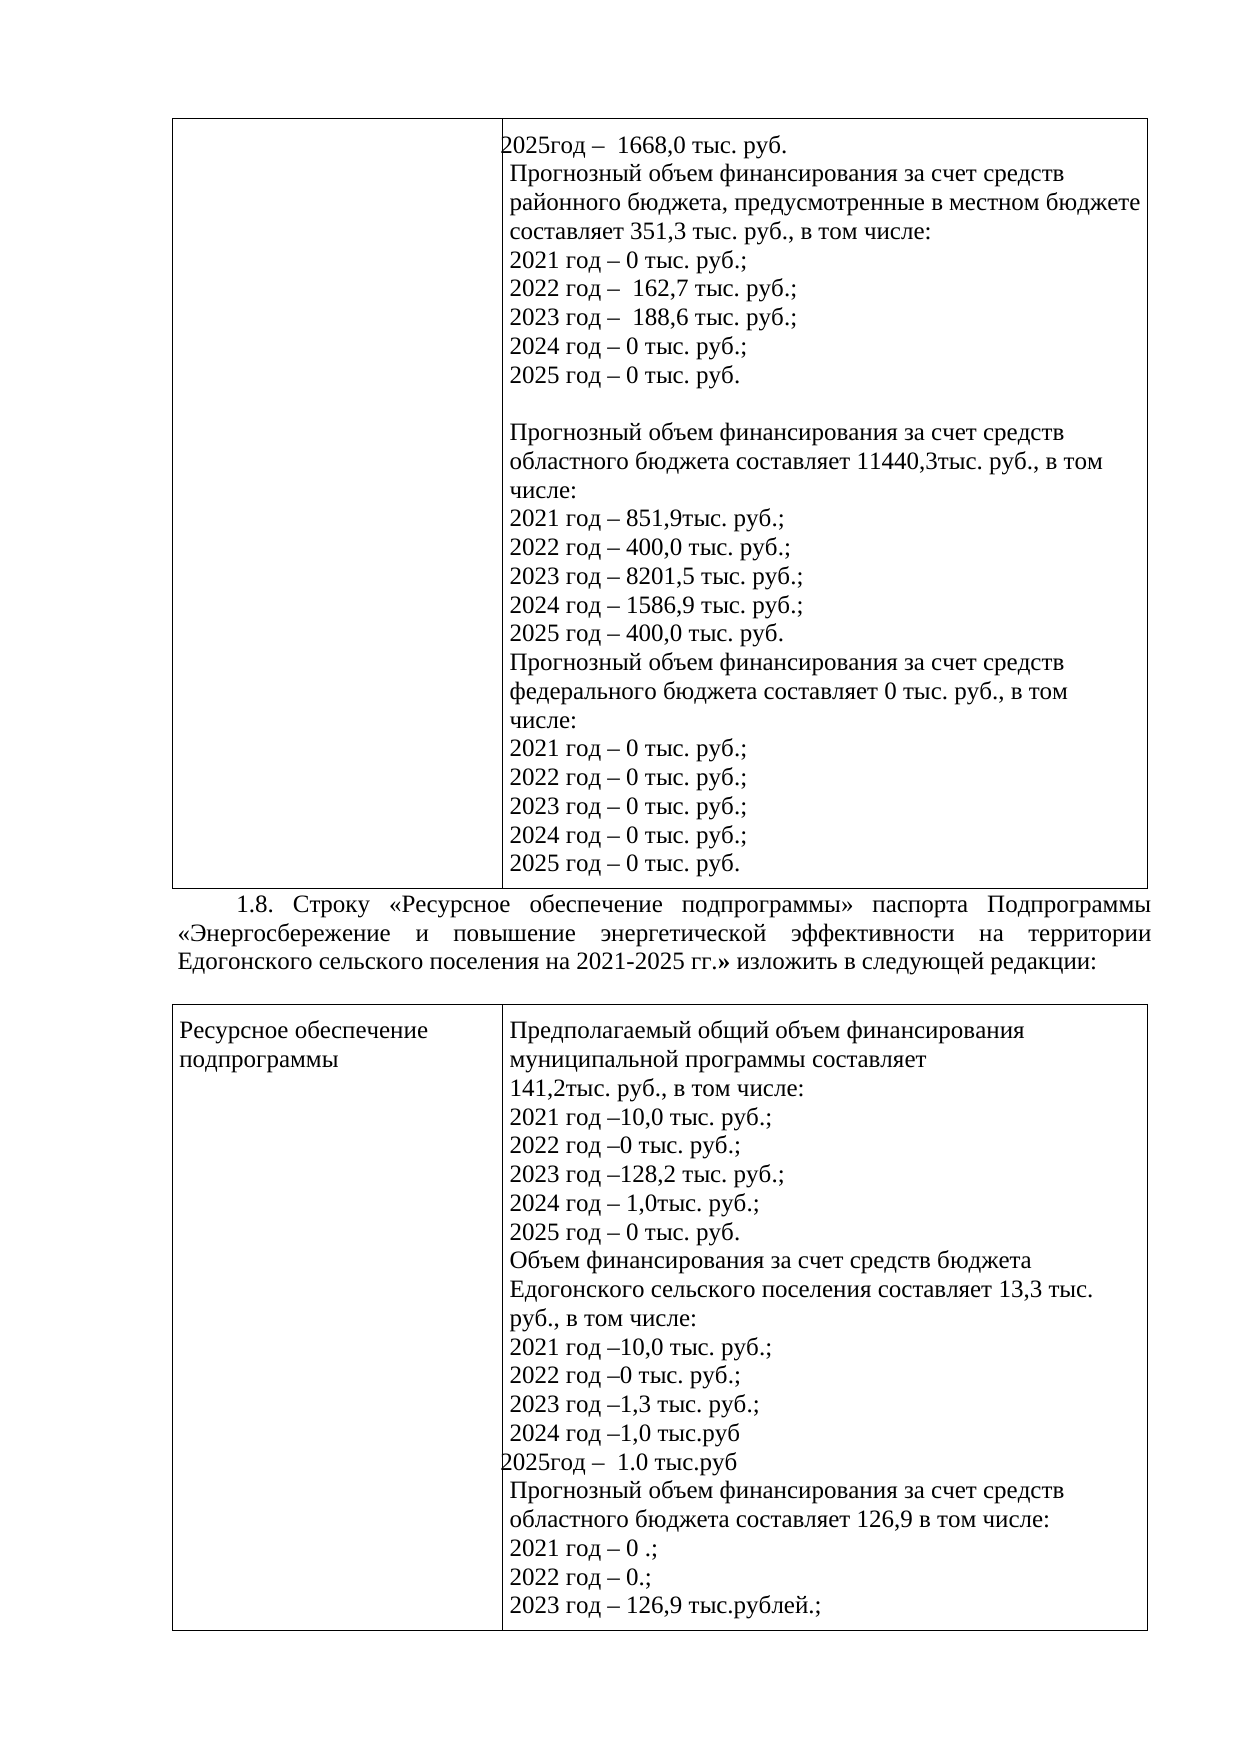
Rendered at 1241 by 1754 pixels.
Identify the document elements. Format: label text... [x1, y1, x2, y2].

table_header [503, 119, 1147, 888]
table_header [173, 119, 502, 888]
text 1.8. Строку «Ресурсное обеспечение подпрограммы» паспорта Подпрограммы «Энергосбережение и повышение энергетической эффективности на территории Едогонского сельского поселения на 2021-2025 гг.» изложить в следующей редакции: [177, 889, 1152, 975]
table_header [173, 1005, 502, 1630]
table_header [503, 1005, 1147, 1630]
